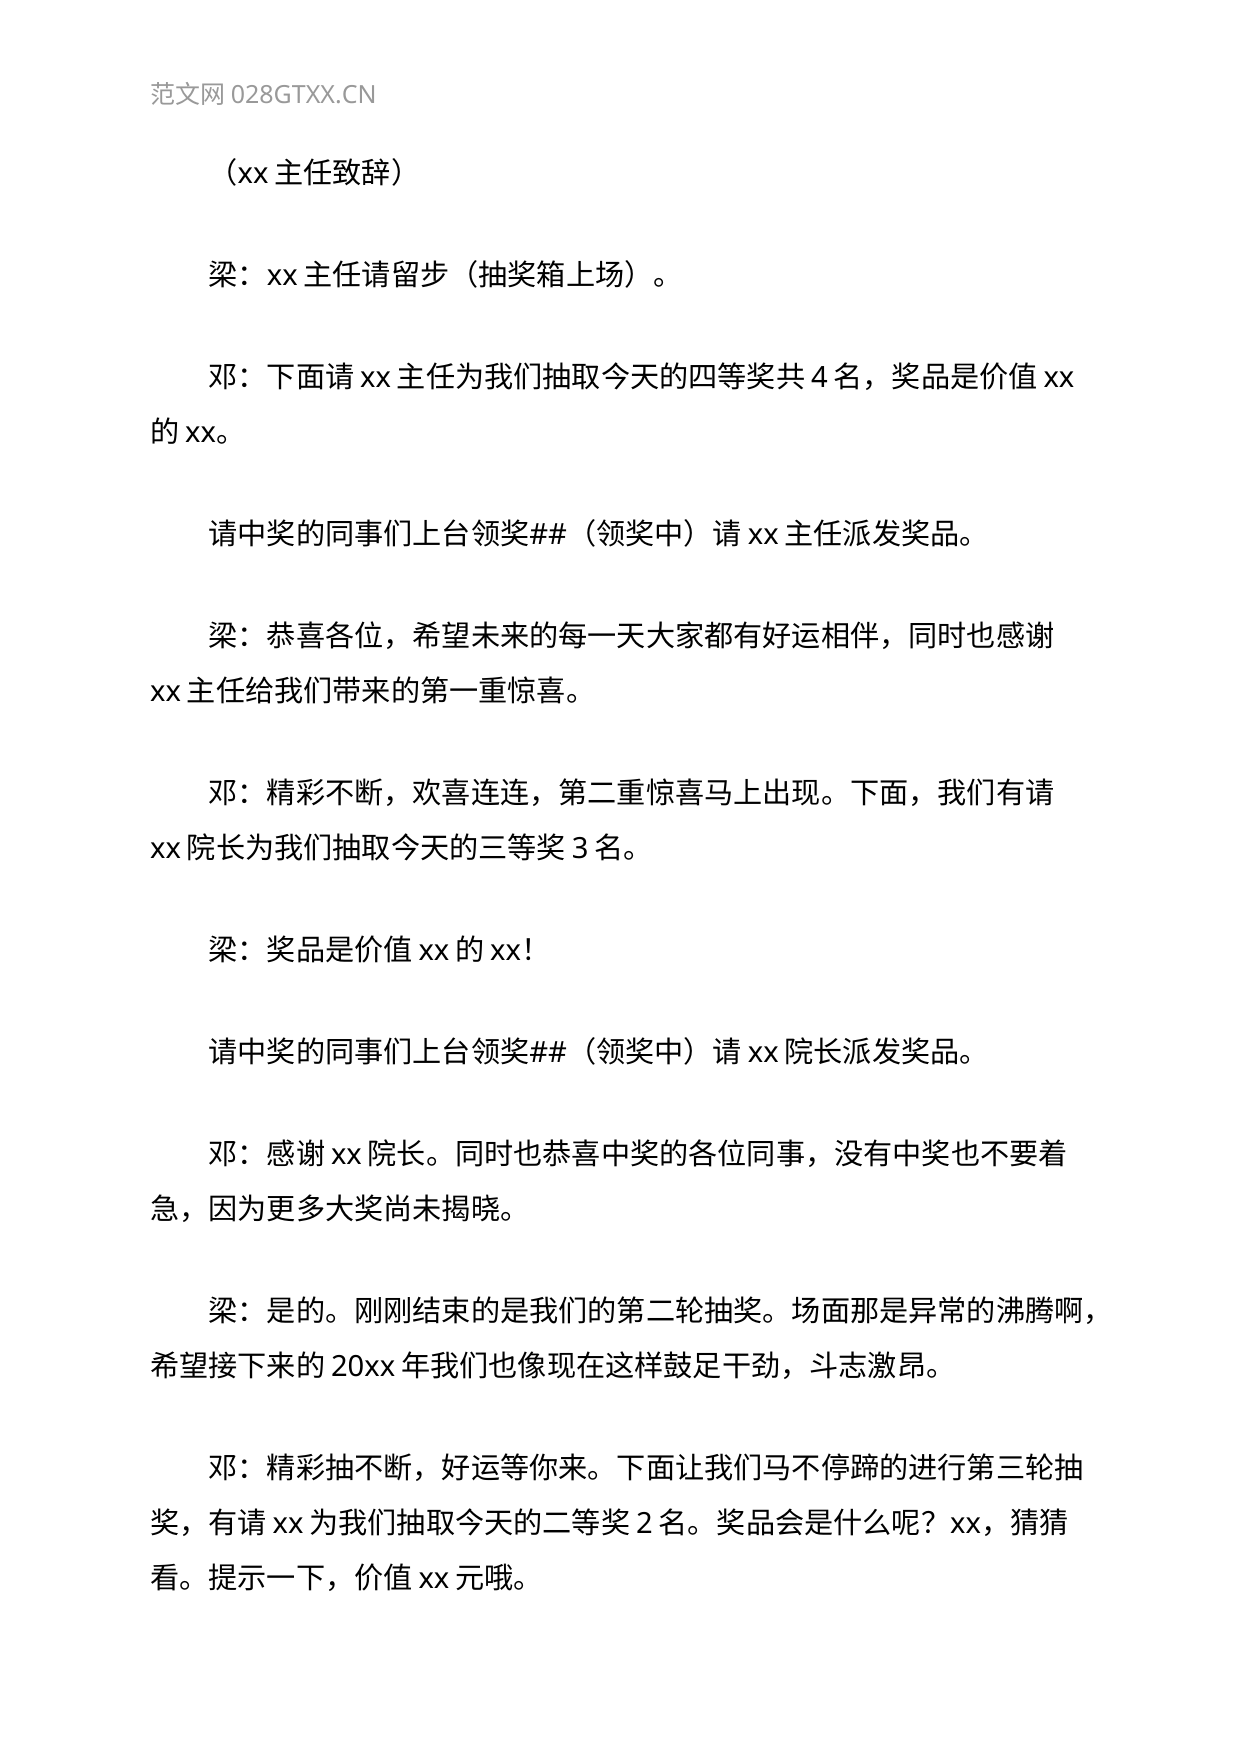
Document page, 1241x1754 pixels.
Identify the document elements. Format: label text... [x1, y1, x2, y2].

text 邓：下面请xx主任为我们抽取今天的四等奖共4名，奖品是价值xx的xx。 [150, 354, 1090, 451]
text 请中奖的同事们上台领奖##（领奖中）请xx院长派发奖品。 [150, 1029, 1090, 1071]
text 梁：恭喜各位，希望未来的每一天大家都有好运相伴，同时也感谢xx主任给我们带来的第一重惊喜。 [150, 613, 1090, 710]
text 梁：是的。刚刚结束的是我们的第二轮抽奖。场面那是异常的沸腾啊，希望接下来的20xx年我们也像现在这样鼓足干劲，斗志激昂。 [150, 1287, 1090, 1385]
text 邓：精彩不断，欢喜连连，第二重惊喜马上出现。下面，我们有请xx院长为我们抽取今天的三等奖3名。 [150, 770, 1090, 867]
text 邓：精彩抽不断，好运等你来。下面让我们马不停蹄的进行第三轮抽奖，有请xx为我们抽取今天的二等奖2名。奖品会是什么呢？xx，猜猜看。提示一下，价值xx元哦。 [150, 1444, 1090, 1597]
text （xx主任致辞） [150, 150, 1090, 192]
text 请中奖的同事们上台领奖##（领奖中）请xx主任派发奖品。 [150, 511, 1090, 553]
text 邓：感谢xx院长。同时也恭喜中奖的各位同事，没有中奖也不要着急，因为更多大奖尚未揭晓。 [150, 1131, 1090, 1228]
text 梁：xx主任请留步（抽奖箱上场）。 [150, 252, 1090, 294]
text 梁：奖品是价值xx的xx！ [150, 927, 1090, 969]
